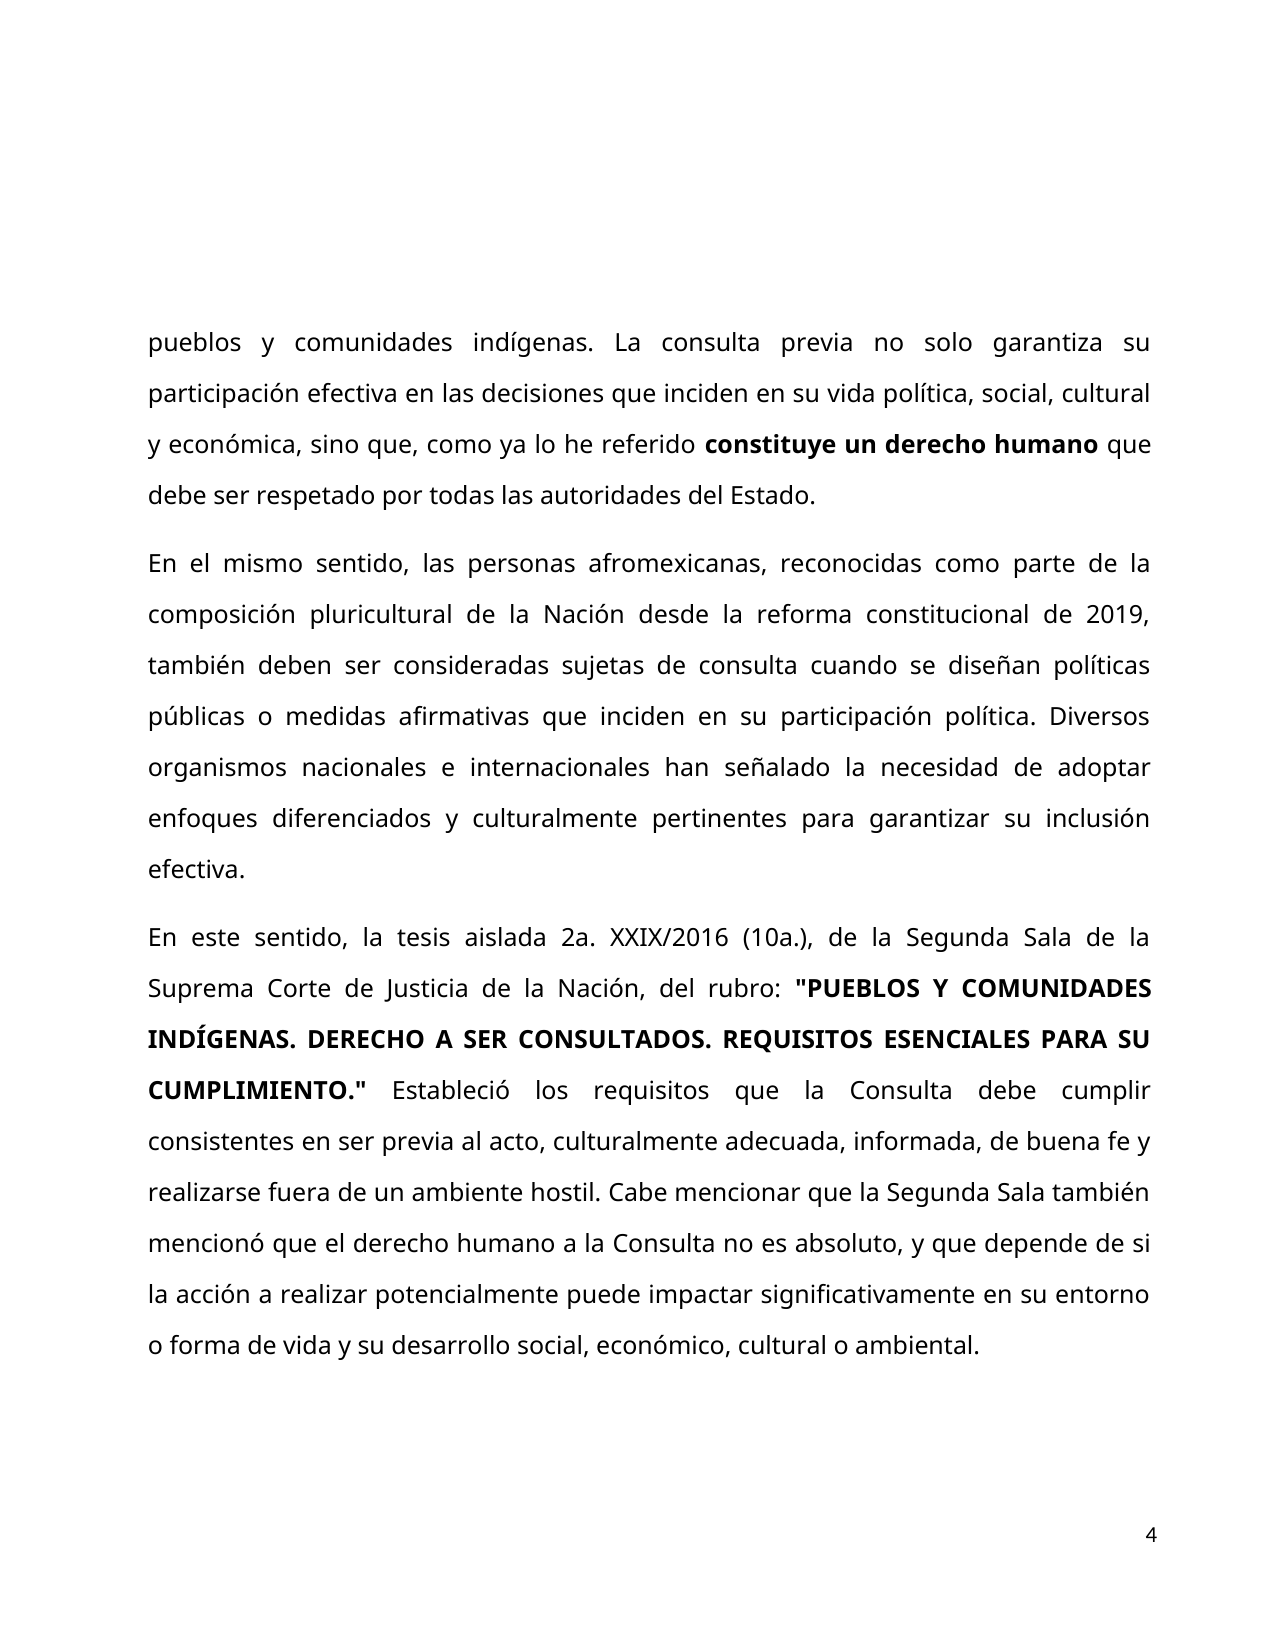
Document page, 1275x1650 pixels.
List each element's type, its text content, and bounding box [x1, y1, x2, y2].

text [148, 325, 1152, 512]
text En el mismo sentido, las personas afromexicanas, reconocidas como parte de la composición pluricultural de la Nación desde la reforma constitucional de 2019, también deben ser consideradas sujetas de consulta cuando se diseñan políticas públicas o medidas afirmativas que inciden en su participación política. Diversos organismos nacionales e internacionales han señalado la necesidad de adoptar enfoques diferenciados y culturalmente pertinentes para garantizar su inclusión efectiva. [148, 546, 1152, 886]
text En este sentido, la tesis aislada 2a. XXIX/2016 (10a.), de la Segunda Sala de la Suprema Corte de Justicia de la Nación, del rubro: "PUEBLOS Y COMUNIDADES INDÍGENAS. DERECHO A SER CONSULTADOS. REQUISITOS ESENCIALES PARA SU CUMPLIMIENTO." Estableció los requisitos que la Consulta debe cumplir consistentes en ser previa al acto, culturalmente adecuada, informada, de buena fe y realizarse fuera de un ambiente hostil. Cabe mencionar que la Segunda Sala también mencionó que el derecho humano a la Consulta no es absoluto, y que depende de si la acción a realizar potencialmente puede impactar significativamente en su entorno o forma de vida y su desarrollo social, económico, cultural o ambiental. [148, 920, 1152, 1362]
